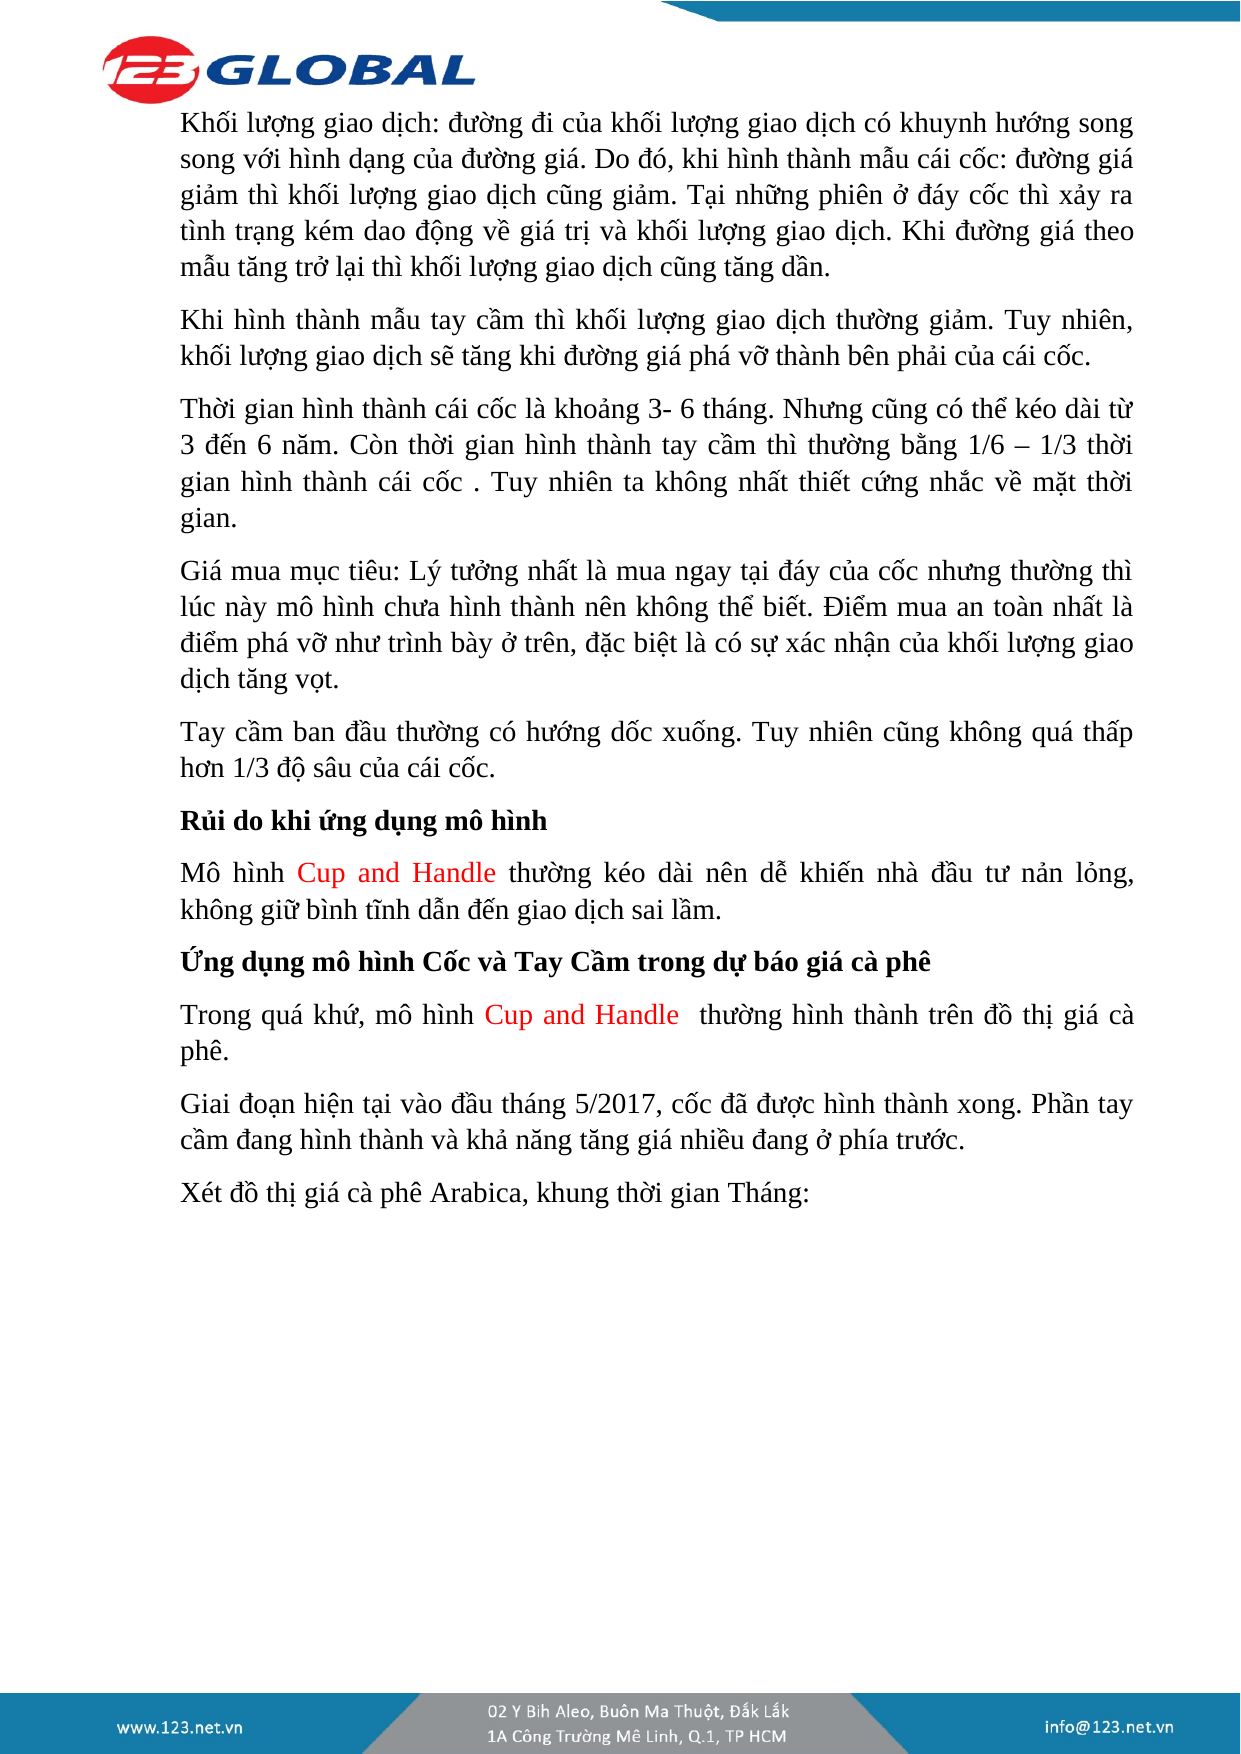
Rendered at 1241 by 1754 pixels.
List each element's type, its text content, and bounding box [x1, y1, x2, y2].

text Khối lượng giao dịch: đường đi của khối lượng giao dịch có khuynh hướng song song với hình dạng của đường giá. Do đó, khi hình thành mẫu cái cốc: đường giá giảm thì khối lượng giao dịch cũng giảm. Tại những phiên ở đáy cốc thì xảy ra tình trạng kém dao động về giá trị và khối lượng giao dịch. Khi đường giá theo mẫu tăng trở lại thì khối lượng giao dịch cũng tăng dần. [180, 105, 1135, 283]
picture [43, 1, 1241, 109]
text Thời gian hình thành cái cốc là khoảng 3- 6 tháng. Nhưng cũng có thể kéo dài từ 3 đến 6 năm. Còn thời gian hình thành tay cầm thì thường bằng 1/6 – 1/3 thời gian hình thành cái cốc . Tuy nhiên ta không nhất thiết cứng nhắc về mặt thời gian. [180, 391, 1135, 533]
picture [0, 1693, 1241, 1754]
text Khi hình thành mẫu tay cầm thì khối lượng giao dịch thường giảm. Tuy nhiên, khối lượng giao dịch sẽ tăng khi đường giá phá vỡ thành bên phải của cái cốc. [180, 302, 1135, 372]
text Ứng dụng mô hình Cốc và Tay Cầm trong dự báo giá cà phê [180, 944, 1135, 978]
text Mô hình Cup and Handle thường kéo dài nên dễ khiến nhà đầu tư nản lỏng, không giữ bình tĩnh dẫn đến giao dịch sai lầm. [180, 856, 1135, 925]
text Giai đoạn hiện tại vào đầu tháng 5/2017, cốc đã được hình thành xong. Phần tay cầm đang hình thành và khả năng tăng giá nhiều đang ở phía trước. [180, 1086, 1135, 1156]
text Tay cầm ban đầu thường có hướng dốc xuống. Tuy nhiên cũng không quá thấp hơn 1/3 độ sâu của cái cốc. [180, 714, 1135, 783]
text Trong quá khứ, mô hình Cup and Handle thường hình thành trên đồ thị giá cà phê. [180, 997, 1135, 1067]
text Xét đồ thị giá cà phê Arabica, khung thời gian Tháng: [180, 1175, 1135, 1209]
text Rủi do khi ứng dụng mô hình [180, 803, 1135, 836]
text Giá mua mục tiêu: Lý tưởng nhất là mua ngay tại đáy của cốc nhưng thường thì lúc này mô hình chưa hình thành nên không thể biết. Điểm mua an toàn nhất là điểm phá vỡ như trình bày ở trên, đặc biệt là có sự xác nhận của khối lượng giao dịch tăng vọt. [180, 553, 1135, 694]
